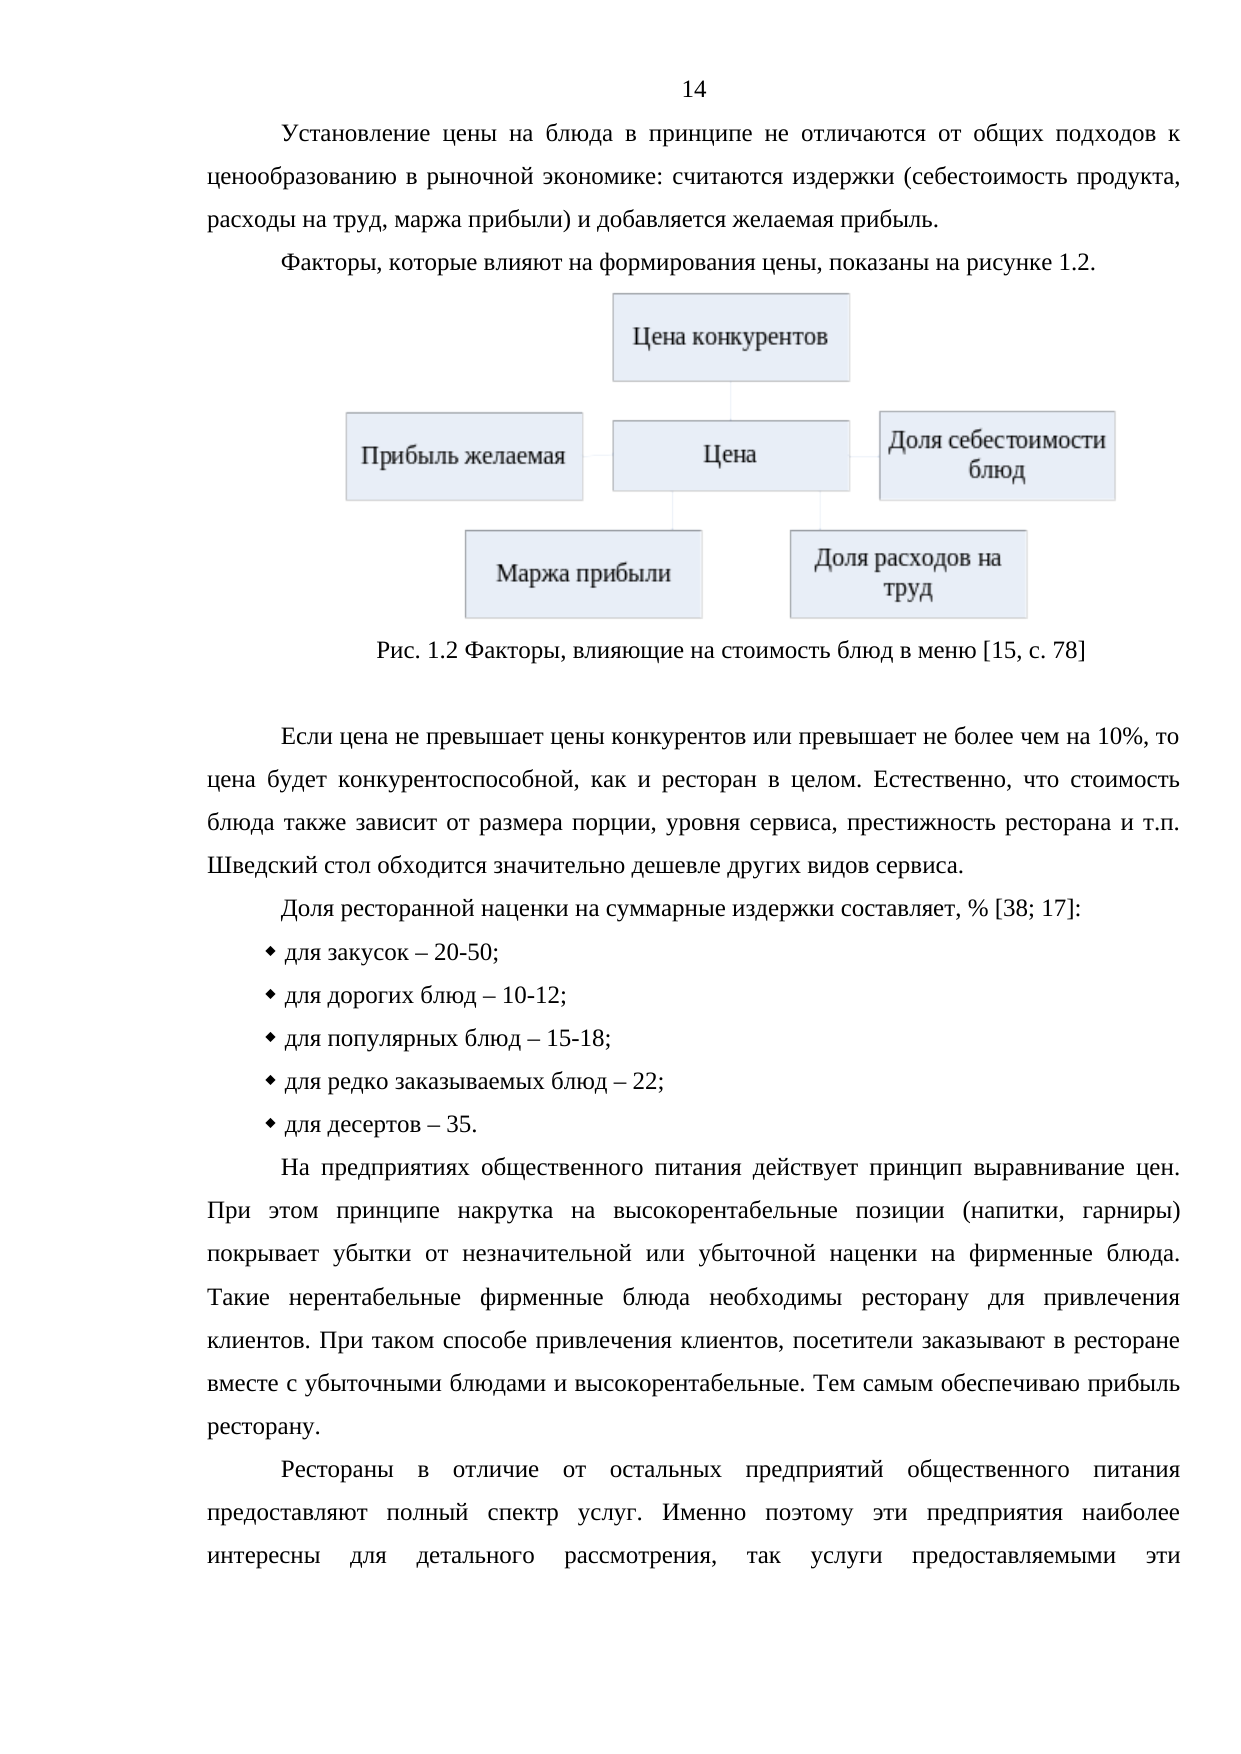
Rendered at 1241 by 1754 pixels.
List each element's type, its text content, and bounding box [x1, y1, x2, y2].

text Доля ресторанной наценки на суммарные издержки составляет, % [38; 17]: [207, 893, 1181, 922]
text Факторы, которые влияют на формирования цены, показаны на рисунке 1.2. [207, 247, 1181, 276]
text для десертов – 35. [244, 1109, 1181, 1138]
text Установление цены на блюда в принципе не отличаются от общих подходов к ценообразованию в рыночной экономике: считаются издержки (себестоимость продукта, расходы на труд, маржа прибыли) и добавляется желаемая прибыль. [207, 118, 1181, 233]
text для популярных блюд – 15-18; [244, 1023, 1181, 1052]
text Если цена не превышает цены конкурентов или превышает не более чем на 10%, то цена будет конкурентоспособной, как и ресторан в целом. Естественно, что стоимость блюда также зависит от размера порции, уровня сервиса, престижность ресторана и т.п. Шведский стол обходится значительно дешевле других видов сервиса. [207, 721, 1181, 879]
text На предприятиях общественного питания действует принцип выравнивание цен. При этом принципе накрутка на высокорентабельные позиции (напитки, гарниры) покрывает убытки от незначительной или убыточной наценки на фирменные блюда. Такие нерентабельные фирменные блюда необходимы ресторану для привлечения клиентов. При таком способе привлечения клиентов, посетители заказывают в ресторане вместе с убыточными блюдами и высокорентабельные. Тем самым обеспечиваю прибыль ресторану. [207, 1152, 1181, 1440]
text для дорогих блюд – 10-12; [244, 980, 1181, 1008]
text для редко заказываемых блюд – 22; [244, 1066, 1181, 1095]
text Рис. 1.2 Факторы, влияющие на стоимость блюд в меню [15, с. 78] [207, 635, 1181, 663]
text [207, 1454, 1181, 1569]
text для закусок – 20-50; [244, 937, 1181, 965]
